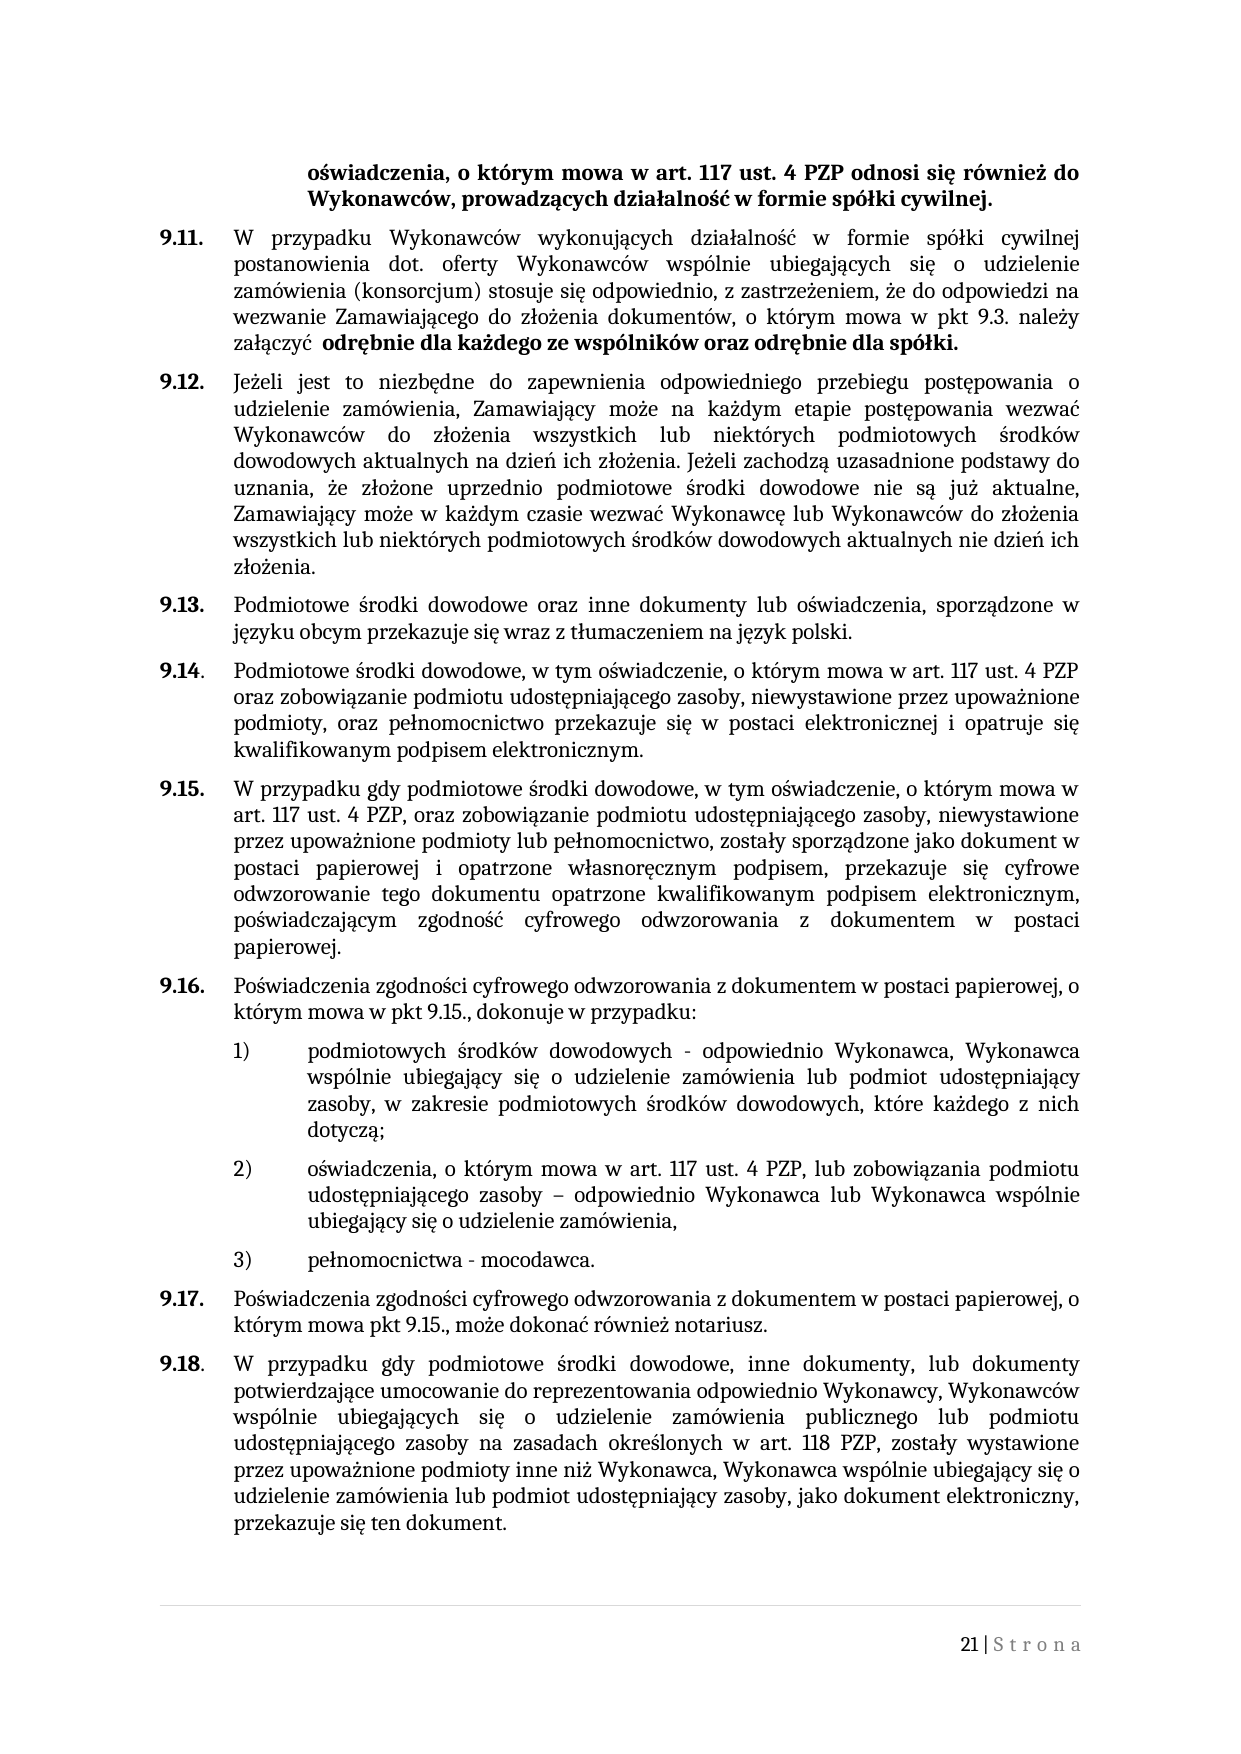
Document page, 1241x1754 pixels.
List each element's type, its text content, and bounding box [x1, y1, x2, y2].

text 9.13. Podmiotowe środki dowodowe oraz inne dokumenty lub oświadczenia, sporządzone w języku obcym przekazuje się wraz z tłumaczeniem na język polski. [159, 592, 1081, 645]
text 3) pełnomocnictwa - mocodawca. [233, 1247, 1081, 1273]
text 9.15. W przypadku gdy podmiotowe środki dowodowe, w tym oświadczenie, o którym mowa w art. 117 ust. 4 PZP, oraz zobowiązanie podmiotu udostępniającego zasoby, niewystawione przez upoważnione podmioty lub pełnomocnictwo, zostały sporządzone jako dokument w postaci papierowej i opatrzone własnoręcznym podpisem, przekazuje się cyfrowe odwzorowanie tego dokumentu opatrzone kwalifikowanym podpisem elektronicznym, poświadczającym zgodność cyfrowego odwzorowania z dokumentem w postaci papierowej. [159, 775, 1081, 960]
text 9.11. W przypadku Wykonawców wykonujących działalność w formie spółki cywilnej postanowienia dot. oferty Wykonawców wspólnie ubiegających się o udzielenie zamówienia (konsorcjum) stosuje się odpowiednio, z zastrzeżeniem, że do odpowiedzi na wezwanie Zamawiającego do złożenia dokumentów, o którym mowa w pkt 9.3. należy załączyć odrębnie dla każdego ze wspólników oraz odrębnie dla spółki. [159, 225, 1081, 356]
text 9.16. Poświadczenia zgodności cyfrowego odwzorowania z dokumentem w postaci papierowej, o którym mowa w pkt 9.15., dokonuje w przypadku: [159, 972, 1081, 1025]
text 1) podmiotowych środków dowodowych - odpowiednio Wykonawca, Wykonawca wspólnie ubiegający się o udzielenie zamówienia lub podmiot udostępniający zasoby, w zakresie podmiotowych środków dowodowych, które każdego z nich dotyczą; [233, 1038, 1081, 1143]
text 9.14. Podmiotowe środki dowodowe, w tym oświadczenie, o którym mowa w art. 117 ust. 4 PZP oraz zobowiązanie podmiotu udostępniającego zasoby, niewystawione przez upoważnione podmioty, oraz pełnomocnictwo przekazuje się w postaci elektronicznej i opatruje się kwalifikowanym podpisem elektronicznym. [159, 657, 1081, 763]
text 9.18. W przypadku gdy podmiotowe środki dowodowe, inne dokumenty, lub dokumenty potwierdzające umocowanie do reprezentowania odpowiednio Wykonawcy, Wykonawców wspólnie ubiegających się o udzielenie zamówienia publicznego lub podmiotu udostępniającego zasoby na zasadach określonych w art. 118 PZP, zostały wystawione przez upoważnione podmioty inne niż Wykonawca, Wykonawca wspólnie ubiegający się o udzielenie zamówienia lub podmiot udostępniający zasoby, jako dokument elektroniczny, przekazuje się ten dokument. [159, 1351, 1081, 1536]
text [307, 159, 1081, 212]
text 2) oświadczenia, o którym mowa w art. 117 ust. 4 PZP, lub zobowiązania podmiotu udostępniającego zasoby – odpowiednio Wykonawca lub Wykonawca wspólnie ubiegający się o udzielenie zamówienia, [233, 1156, 1081, 1234]
text 9.12. Jeżeli jest to niezbędne do zapewnienia odpowiedniego przebiegu postępowania o udzielenie zamówienia, Zamawiający może na każdym etapie postępowania wezwać Wykonawców do złożenia wszystkich lub niektórych podmiotowych środków dowodowych aktualnych na dzień ich złożenia. Jeżeli zachodzą uzasadnione podstawy do uznania, że złożone uprzednio podmiotowe środki dowodowe nie są już aktualne, Zamawiający może w każdym czasie wezwać Wykonawcę lub Wykonawców do złożenia wszystkich lub niektórych podmiotowych środków dowodowych aktualnych nie dzień ich złożenia. [159, 369, 1081, 580]
text 9.17. Poświadczenia zgodności cyfrowego odwzorowania z dokumentem w postaci papierowej, o którym mowa pkt 9.15., może dokonać również notariusz. [159, 1286, 1081, 1339]
